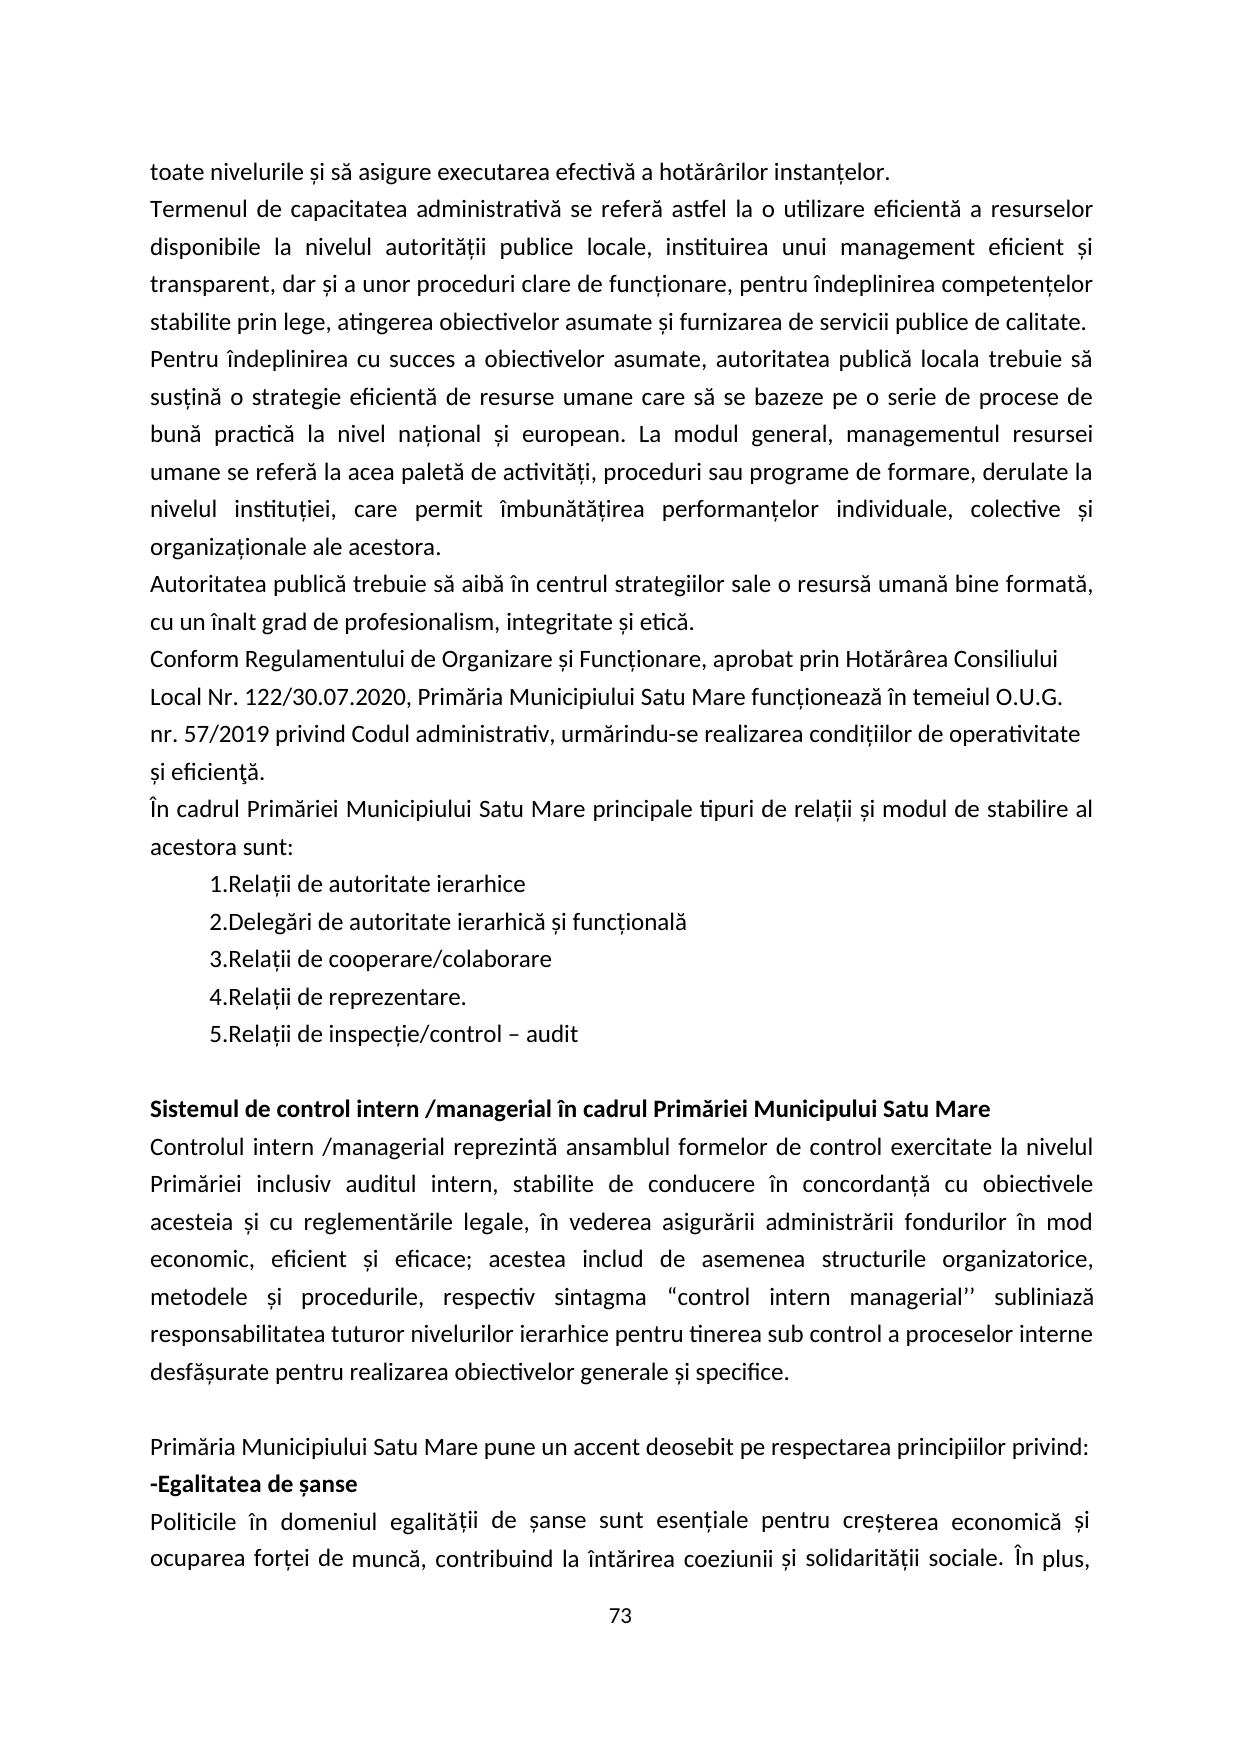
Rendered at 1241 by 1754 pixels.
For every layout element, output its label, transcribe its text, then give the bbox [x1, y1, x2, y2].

text Pentru îndeplinirea cu succes a obiectivelor asumate, autoritatea publică locala trebuie să susțină o strategie eficientă de resurse umane care să se bazeze pe o serie de procese de bună practică la nivel național și european. La modul general, managementul resursei umane se referă la acea paletă de activități, proceduri sau programe de formare, derulate la nivelul instituției, care permit îmbunătățirea performanțelor individuale, colective și organizaționale ale acestora. [150, 337, 1095, 562]
text -Egalitatea de șanse [150, 1462, 1090, 1500]
text 2.Delegări de autoritate ierarhică și funcțională [209, 900, 1095, 937]
text Conform Regulamentului de Organizare și Funcționare, aprobat prin Hotărârea Consiliului Local Nr. 122/30.07.2020, Primăria Municipiului Satu Mare funcționează în temeiul O.U.G. nr. 57/2019 privind Codul administrativ, urmărindu-se realizarea condițiilor de operativitate și eficienţă. [150, 637, 1095, 787]
text Controlul intern /managerial reprezintă ansamblul formelor de control exercitate la nivelul Primăriei inclusiv auditul intern, stabilite de conducere în concordanță cu obiectivele acesteia și cu reglementările legale, în vederea asigurării administrării fondurilor în mod economic, eficient și eficace; acestea includ de asemenea structurile organizatorice, metodele și procedurile, respectiv sintagma “control intern managerial’’ subliniază responsabilitatea tuturor nivelurilor ierarhice pentru tinerea sub control a proceselor interne desfășurate pentru realizarea obiectivelor generale și specifice. [150, 1125, 1095, 1387]
text 3.Relații de cooperare/colaborare [209, 937, 1095, 975]
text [150, 1500, 1090, 1575]
text 5.Relații de inspecție/control – audit [209, 1012, 1095, 1050]
text 4.Relații de reprezentare. [209, 975, 1095, 1012]
text Sistemul de control intern /managerial în cadrul Primăriei Municipului Satu Mare [150, 1087, 1095, 1125]
text Termenul de capacitatea administrativă se referă astfel la o utilizare eficientă a resurselor disponibile la nivelul autorității publice locale, instituirea unui management eficient și transparent, dar și a unor proceduri clare de funcționare, pentru îndeplinirea competențelor stabilite prin lege, atingerea obiectivelor asumate și furnizarea de servicii publice de calitate. [150, 187, 1095, 337]
text În cadrul Primăriei Municipiului Satu Mare principale tipuri de relații și modul de stabilire al acestora sunt: [150, 787, 1095, 862]
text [150, 150, 1095, 187]
text Autoritatea publică trebuie să aibă în centrul strategiilor sale o resursă umană bine formată, cu un înalt grad de profesionalism, integritate și etică. [150, 562, 1095, 637]
text 1.Relații de autoritate ierarhice [209, 862, 1095, 900]
text Primăria Municipiului Satu Mare pune un accent deosebit pe respectarea principiilor privind: [150, 1425, 1090, 1462]
